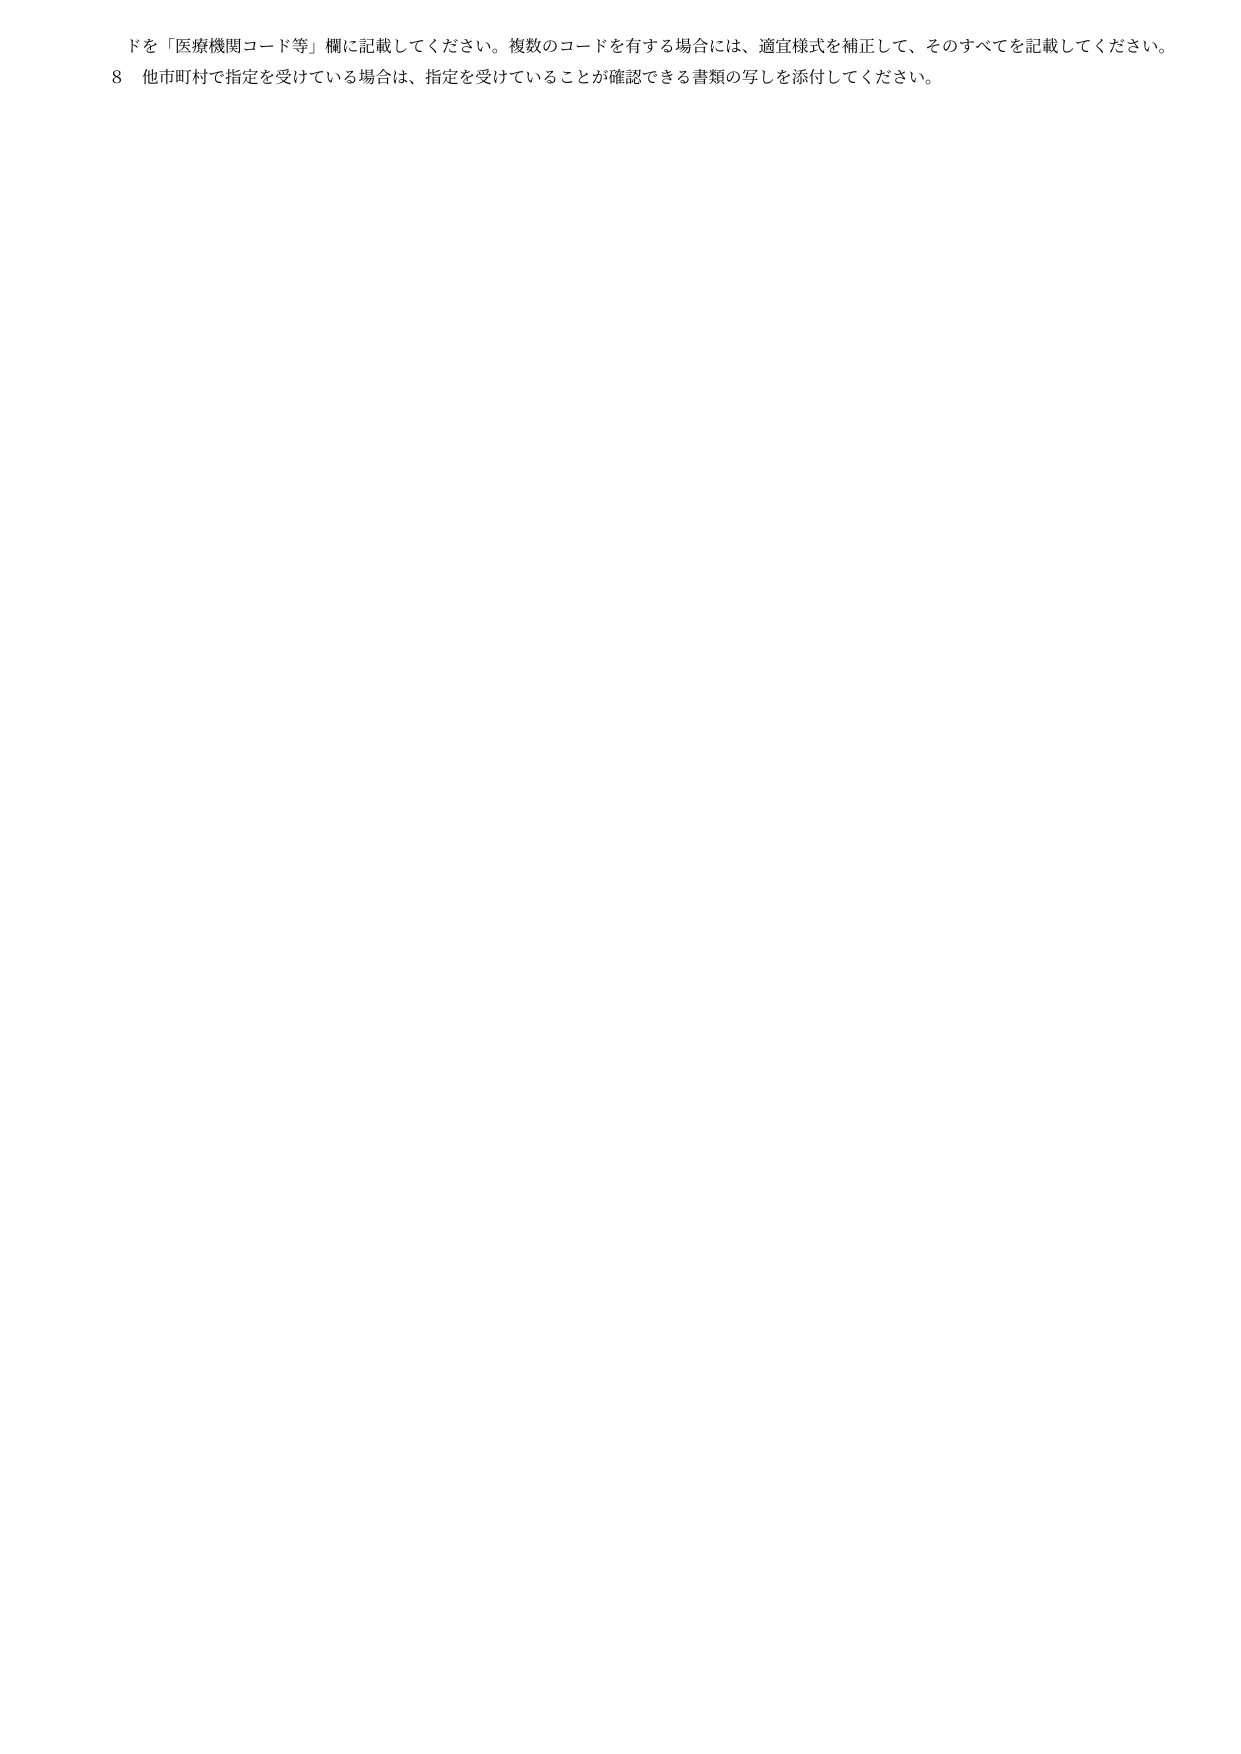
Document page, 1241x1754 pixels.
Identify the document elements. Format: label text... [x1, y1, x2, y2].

text ドを「医療機関コード等」欄に記載してください。複数のコードを有する場合には、適宜様式を補正して、そのすべてを記載してください。 [75, 33, 1165, 58]
text ８ 他市町村で指定を受けている場合は、指定を受けていることが確認できる書類の写しを添付してください。 [75, 58, 1165, 95]
